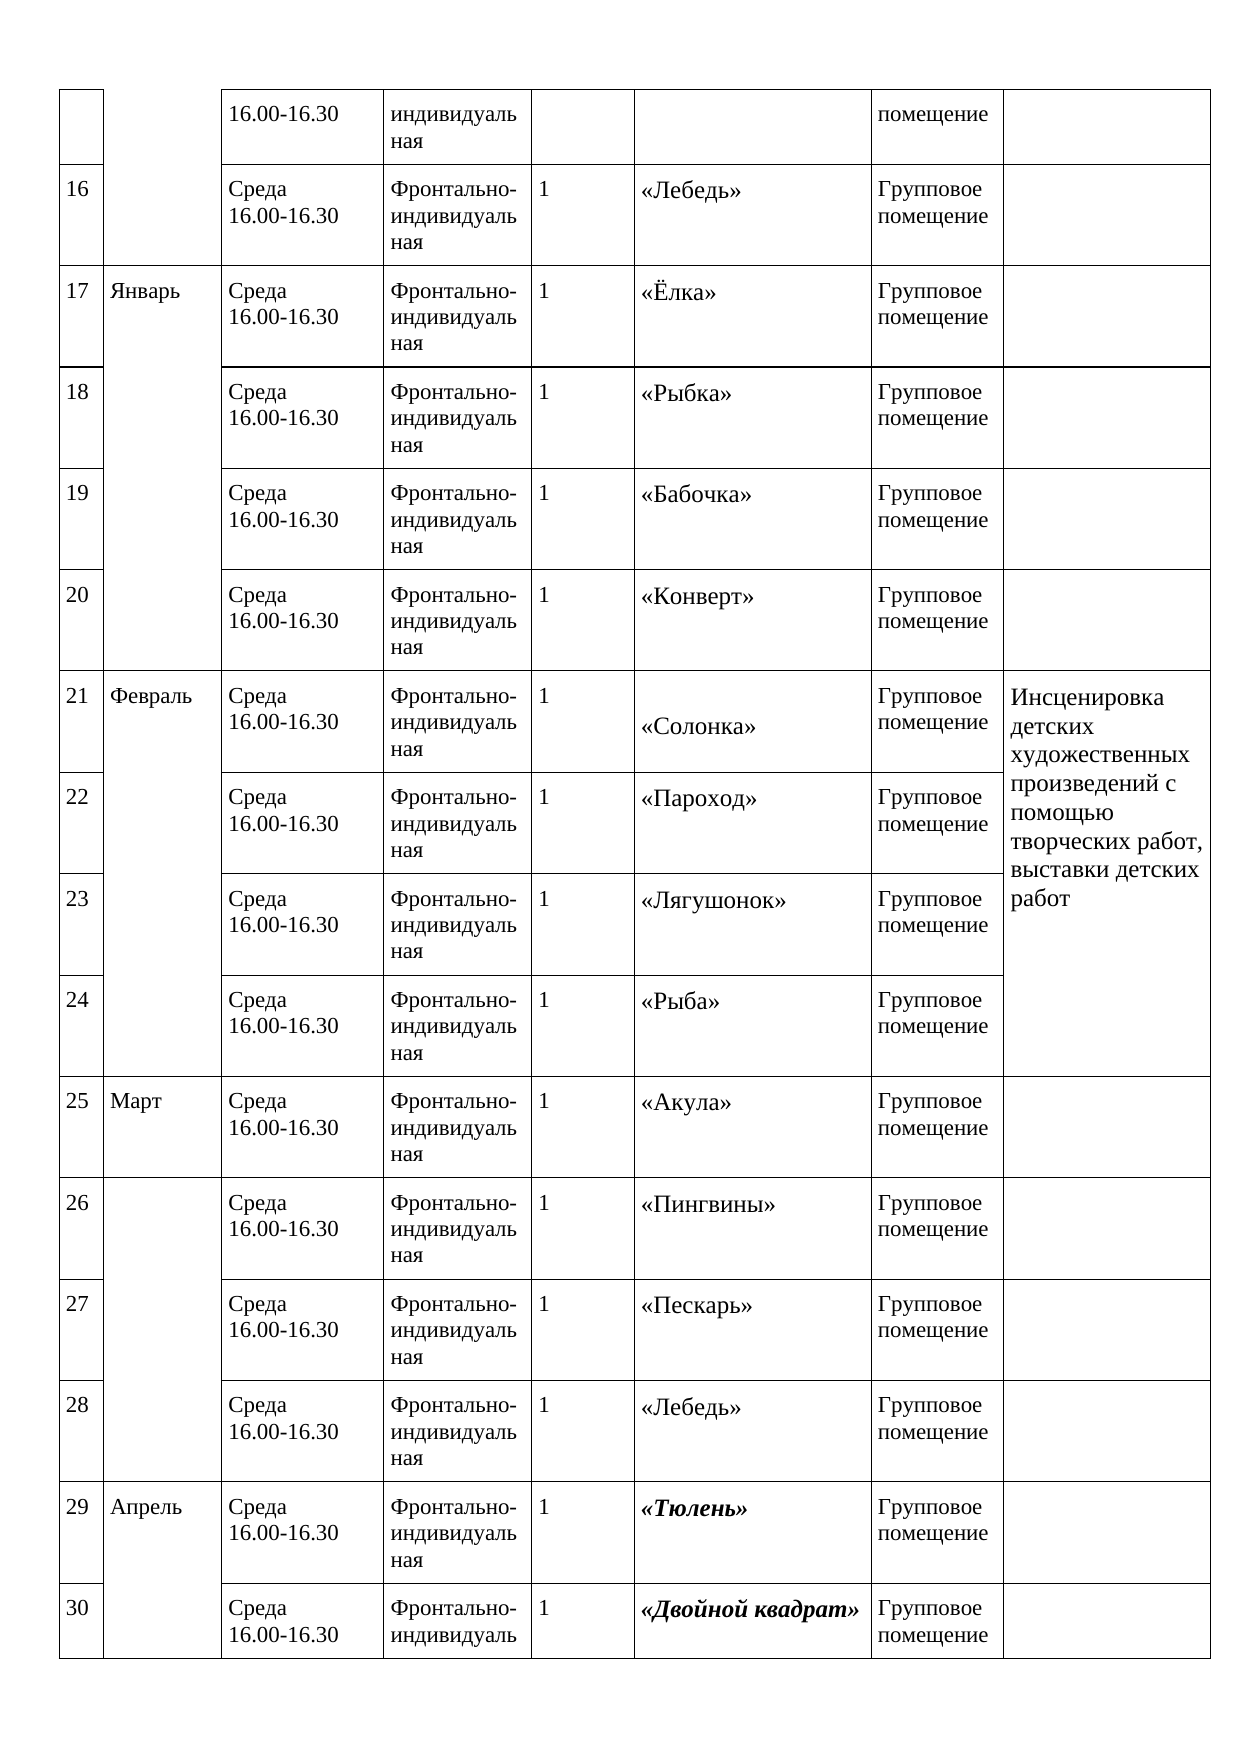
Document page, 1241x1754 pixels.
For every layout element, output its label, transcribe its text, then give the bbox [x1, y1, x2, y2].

table_cell Среда 16.00-16.30 [222, 1077, 383, 1177]
table_cell [1004, 1381, 1210, 1481]
table_cell Групповое помещение [872, 1482, 1003, 1583]
table_cell «Слон» [635, 90, 871, 164]
table_cell 1 [532, 90, 634, 164]
table_cell Фронтально-индивидуальная [384, 469, 531, 569]
table_cell «Лебедь» [635, 1381, 871, 1481]
table_cell Февраль [104, 671, 221, 1076]
table_cell 1 [532, 773, 634, 873]
table_cell Фронтально-индивидуальная [384, 1077, 531, 1177]
table_cell 19 [60, 469, 103, 569]
table_cell «Тюлень» [635, 1482, 871, 1583]
table_cell Среда 16.00-16.30 [222, 165, 383, 265]
table_cell Групповое помещение [872, 671, 1003, 772]
table_cell [1004, 90, 1210, 164]
table_cell «Конверт» [635, 570, 871, 670]
table_cell 16 [60, 165, 103, 265]
table_cell Групповое помещение [872, 90, 1003, 164]
table_cell 17 [60, 266, 103, 366]
table_cell 1 [532, 165, 634, 265]
table_cell Среда 16.00-16.30 [222, 1178, 383, 1278]
table_cell Фронтально-индивидуальная [384, 773, 531, 873]
table_cell Фронтально-индивидуальная [384, 165, 531, 265]
table_cell Среда 16.00-16.30 [222, 1280, 383, 1380]
table_cell «Рыба» [635, 976, 871, 1076]
table_cell Среда 16.00-16.30 [222, 671, 383, 772]
table_cell Среда 16.00-16.30 [222, 368, 383, 468]
table_cell Групповое помещение [872, 570, 1003, 670]
table_cell 26 [60, 1178, 103, 1278]
table_cell «Пингвины» [635, 1178, 871, 1278]
table_cell «Двойной квадрат» [635, 1584, 871, 1658]
table_cell Групповое помещение [872, 1584, 1003, 1658]
table_cell [1004, 1077, 1210, 1177]
table_cell Среда 16.00-16.30 [222, 1482, 383, 1583]
table_cell 1 [532, 1280, 634, 1380]
table_cell «Лягушонок» [635, 874, 871, 974]
table_cell 1 [532, 874, 634, 974]
table_cell 1 [532, 1077, 634, 1177]
table_cell [1004, 165, 1210, 265]
table_cell Групповое помещение [872, 1178, 1003, 1278]
table_cell 1 [532, 1381, 634, 1481]
table_cell 23 [60, 874, 103, 974]
table_cell Фронтально-индивидуальная [384, 1178, 531, 1278]
table_cell [1004, 469, 1210, 569]
table_cell Групповое помещение [872, 469, 1003, 569]
table_cell 1 [532, 570, 634, 670]
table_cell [384, 1584, 531, 1658]
table_cell Среда 16.00-16.30 [222, 570, 383, 670]
table_cell Групповое помещение [872, 368, 1003, 468]
table_cell Среда 16.00-16.30 [222, 266, 383, 366]
table_cell Инсценировка детских художественных произведений с помощью творческих работ, выставки детских работ [1004, 671, 1210, 1076]
table_cell Групповое помещение [872, 266, 1003, 366]
table_cell 30 [60, 1584, 103, 1658]
table_cell Среда 16.00-16.30 [222, 874, 383, 974]
table_cell 29 [60, 1482, 103, 1583]
table_cell Групповое помещение [872, 1280, 1003, 1380]
table_cell [1004, 570, 1210, 670]
table_cell «Акула» [635, 1077, 871, 1177]
table_cell Среда 16.00-16.30 [222, 1381, 383, 1481]
table_cell 20 [60, 570, 103, 670]
table_cell Фронтально-индивидуальная [384, 976, 531, 1076]
table_cell 21 [60, 671, 103, 772]
table_cell [104, 1178, 221, 1481]
table_cell Групповое помещение [872, 976, 1003, 1076]
table_cell Групповое помещение [872, 165, 1003, 265]
table_cell «Пескарь» [635, 1280, 871, 1380]
table_cell [1004, 368, 1210, 468]
table_cell [1004, 266, 1210, 366]
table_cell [384, 90, 531, 164]
table_cell «Бабочка» [635, 469, 871, 569]
table_cell Фронтально-индивидуальная [384, 368, 531, 468]
table_cell Фронтально-индивидуальная [384, 570, 531, 670]
table_cell 25 [60, 1077, 103, 1177]
table_cell Среда 16.00-16.30 [222, 90, 383, 164]
table_cell «Солонка» [635, 671, 871, 772]
table_cell 27 [60, 1280, 103, 1380]
table_cell «Лебедь» [635, 165, 871, 265]
table_cell Январь [104, 266, 221, 670]
table_cell Среда 16.00-16.30 [222, 773, 383, 873]
table_cell Апрель [104, 1482, 221, 1658]
table_cell «Рыбка» [635, 368, 871, 468]
table_cell «Пароход» [635, 773, 871, 873]
table_cell Среда 16.00-16.30 [222, 469, 383, 569]
table_cell 1 [532, 368, 634, 468]
table_cell 1 [532, 266, 634, 366]
table_cell 1 [532, 671, 634, 772]
table_cell 18 [60, 368, 103, 468]
table_cell [1004, 1482, 1210, 1583]
table_cell Групповое помещение [872, 1077, 1003, 1177]
table_cell 22 [60, 773, 103, 873]
table_cell [1004, 1280, 1210, 1380]
table_cell Фронтально-индивидуальная [384, 1482, 531, 1583]
table_cell 1 [532, 469, 634, 569]
table_cell Групповое помещение [872, 874, 1003, 974]
table_cell 1 [532, 1178, 634, 1278]
table_cell 15 [60, 90, 103, 164]
table_cell Групповое помещение [872, 1381, 1003, 1481]
table_cell 1 [532, 976, 634, 1076]
table_cell [1004, 1178, 1210, 1278]
table_cell Фронтально-индивидуальная [384, 671, 531, 772]
table_cell Фронтально-индивидуальная [384, 1381, 531, 1481]
table_cell [1004, 1584, 1210, 1658]
table_cell Среда 16.00-16.30 [222, 1584, 383, 1658]
table_cell Среда 16.00-16.30 [222, 976, 383, 1076]
table_cell Фронтально-индивидуальная [384, 1280, 531, 1380]
table_cell «Ёлка» [635, 266, 871, 366]
table_cell Март [104, 1077, 221, 1177]
table_cell 28 [60, 1381, 103, 1481]
table_cell 24 [60, 976, 103, 1076]
table_cell 1 [532, 1482, 634, 1583]
table_cell Фронтально-индивидуальная [384, 874, 531, 974]
table_cell Групповое помещение [872, 773, 1003, 873]
table_cell 1 [532, 1584, 634, 1658]
table_cell Фронтально-индивидуальная [384, 266, 531, 366]
